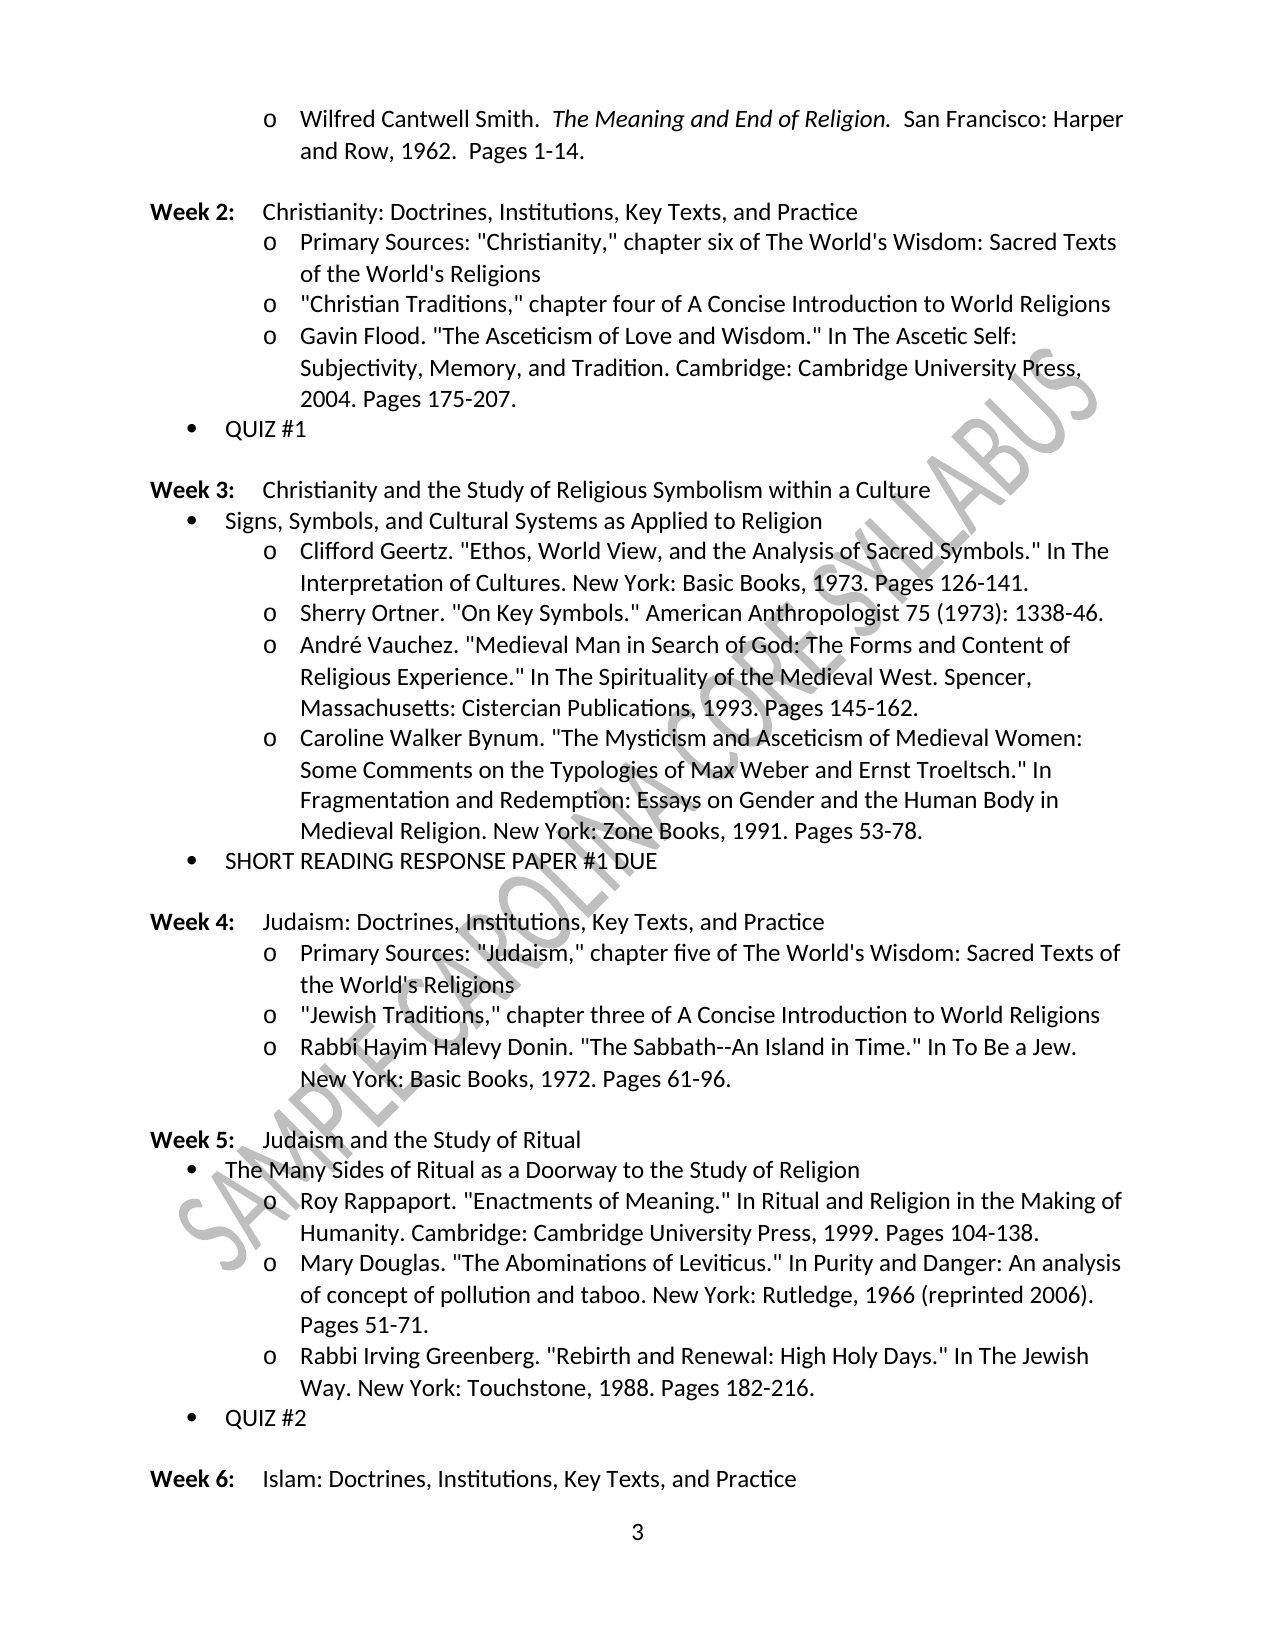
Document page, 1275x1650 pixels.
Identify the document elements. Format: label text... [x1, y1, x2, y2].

text Week 3: Christianity and the Study of Religious Symbolism within a Culture [150, 474, 1125, 505]
list Clifford Geertz. "Ethos, World View, and the Analysis of Sacred Symbols." In The Interpretation of Cultures. New York: Basic Books, 1973. Pages 126-141. [262, 535, 1125, 598]
list Roy Rappaport. "Enactments of Meaning." In Ritual and Religion in the Making of Humanity. Cambridge: Cambridge University Press, 1999. Pages 104-138. [262, 1185, 1125, 1247]
list Wilfred Cantwell Smith. The Meaning and End of Religion. San Francisco: Harper and Row, 1962. Pages 1-14. [262, 103, 1125, 165]
text Week 2: Christianity: Doctrines, Institutions, Key Texts, and Practice [150, 196, 1125, 226]
list Gavin Flood. "The Asceticism of Love and Wisdom." In The Ascetic Self: Subjectivity, Memory, and Tradition. Cambridge: Cambridge University Press, 2004. Pages 175-207. [262, 320, 1125, 413]
list André Vauchez. "Medieval Man in Search of God: The Forms and Content of Religious Experience." In The Spirituality of the Medieval West. Spencer, Massachusetts: Cistercian Publications, 1993. Pages 145-162. [262, 629, 1125, 722]
list Primary Sources: "Christianity," chapter six of The World's Wisdom: Sacred Texts of the World's Religions [262, 226, 1125, 289]
list SHORT READING RESPONSE PAPER #1 DUE [187, 846, 1125, 876]
list The Many Sides of Ritual as a Doorway to the Study of Religion [187, 1154, 1125, 1185]
text Week 4: Judaism: Doctrines, Institutions, Key Texts, and Practice [150, 907, 1125, 937]
text Week 6: Islam: Doctrines, Institutions, Key Texts, and Practice [150, 1463, 1125, 1494]
list Mary Douglas. "The Abominations of Leviticus." In Purity and Danger: An analysis of concept of pollution and taboo. New York: Rutledge, 1966 (reprinted 2006). Pages 51-71. [262, 1247, 1125, 1340]
text Week 5: Judaism and the Study of Ritual [150, 1124, 1125, 1154]
list QUIZ #2 [187, 1402, 1125, 1433]
list "Christian Traditions," chapter four of A Concise Introduction to World Religions [262, 289, 1125, 320]
list Rabbi Hayim Halevy Donin. "The Sabbath--An Island in Time." In To Be a Jew. New York: Basic Books, 1972. Pages 61-96. [262, 1031, 1125, 1093]
list Rabbi Irving Greenberg. "Rebirth and Renewal: High Holy Days." In The Jewish Way. New York: Touchstone, 1988. Pages 182-216. [262, 1340, 1125, 1402]
list Sherry Ortner. "On Key Symbols." American Anthropologist 75 (1973): 1338-46. [262, 598, 1125, 629]
list Signs, Symbols, and Cultural Systems as Applied to Religion [187, 505, 1125, 535]
list QUIZ #1 [187, 413, 1125, 444]
list Primary Sources: "Judaism," chapter five of The World's Wisdom: Sacred Texts of the World's Religions [262, 937, 1125, 999]
list Caroline Walker Bynum. "The Mysticism and Asceticism of Medieval Women: Some Comments on the Typologies of Max Weber and Ernst Troeltsch." In Fragmentation and Redemption: Essays on Gender and the Human Body in Medieval Religion. New York: Zone Books, 1991. Pages 53-78. [262, 722, 1125, 846]
list "Jewish Traditions," chapter three of A Concise Introduction to World Religions [262, 999, 1125, 1031]
